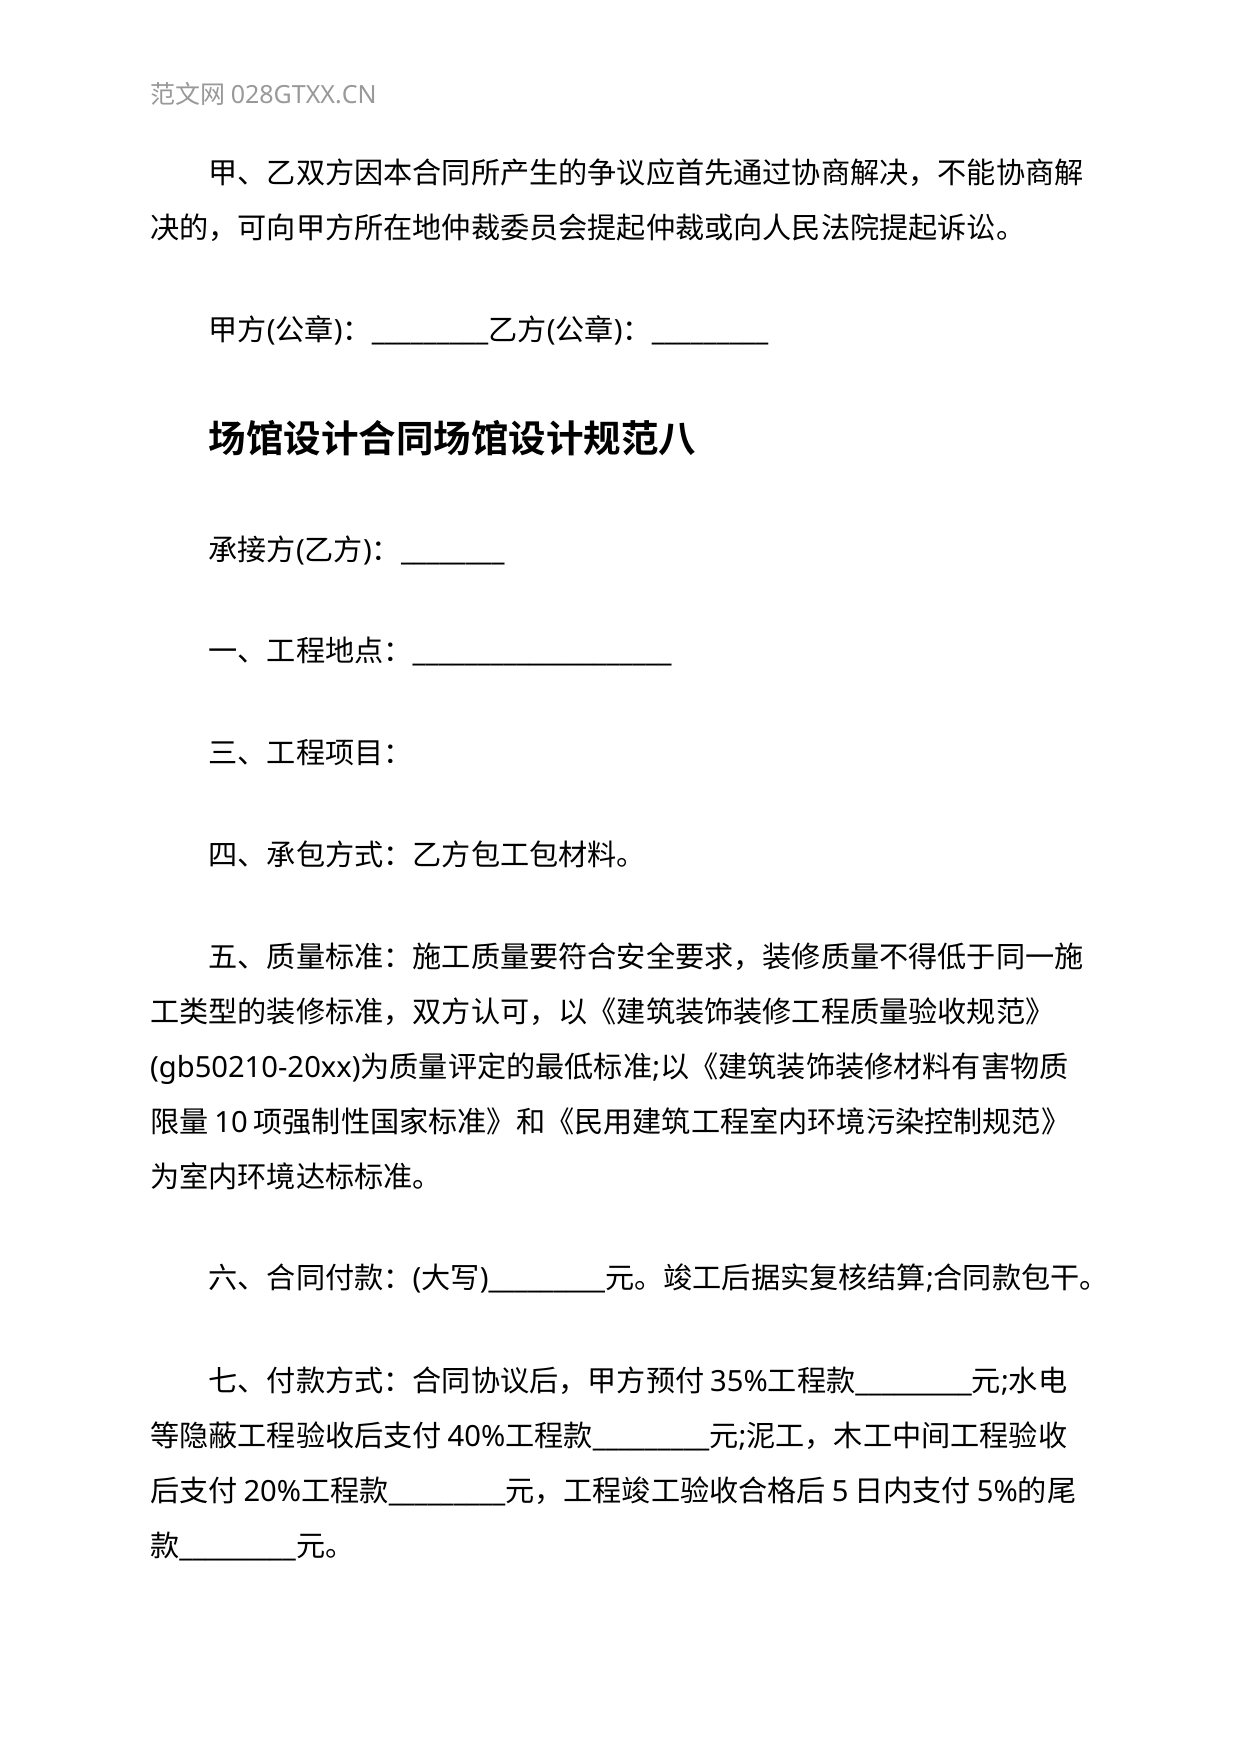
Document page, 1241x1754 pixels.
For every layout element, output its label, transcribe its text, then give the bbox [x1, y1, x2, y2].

text 五、质量标准：施工质量要符合安全要求，装修质量不得低于同一施工类型的装修标准，双方认可，以《建筑装饰装修工程质量验收规范》(gb50210-20xx)为质量评定的最低标准;以《建筑装饰装修材料有害物质限量10项强制性国家标准》和《民用建筑工程室内环境污染控制规范》为室内环境达标标准。 [150, 933, 1090, 1196]
text 场馆设计合同场馆设计规范八 [150, 409, 1090, 463]
text 六、合同付款：(大写)_________元。竣工后据实复核结算;合同款包干。 [150, 1255, 1090, 1297]
text 一、工程地点：____________________ [150, 628, 1090, 670]
text 四、承包方式：乙方包工包材料。 [150, 832, 1090, 874]
text 甲方(公章)：_________乙方(公章)：_________ [150, 307, 1090, 349]
text 承接方(乙方)：________ [150, 526, 1090, 568]
text 三、工程项目： [150, 730, 1090, 772]
text 甲、乙双方因本合同所产生的争议应首先通过协商解决，不能协商解决的，可向甲方所在地仲裁委员会提起仲裁或向人民法院提起诉讼。 [150, 150, 1090, 247]
text 七、付款方式：合同协议后，甲方预付35%工程款_________元;水电等隐蔽工程验收后支付40%工程款_________元;泥工，木工中间工程验收后支付20%工程款_________元，工程竣工验收合格后5日内支付5%的尾款_________元。 [150, 1357, 1090, 1564]
